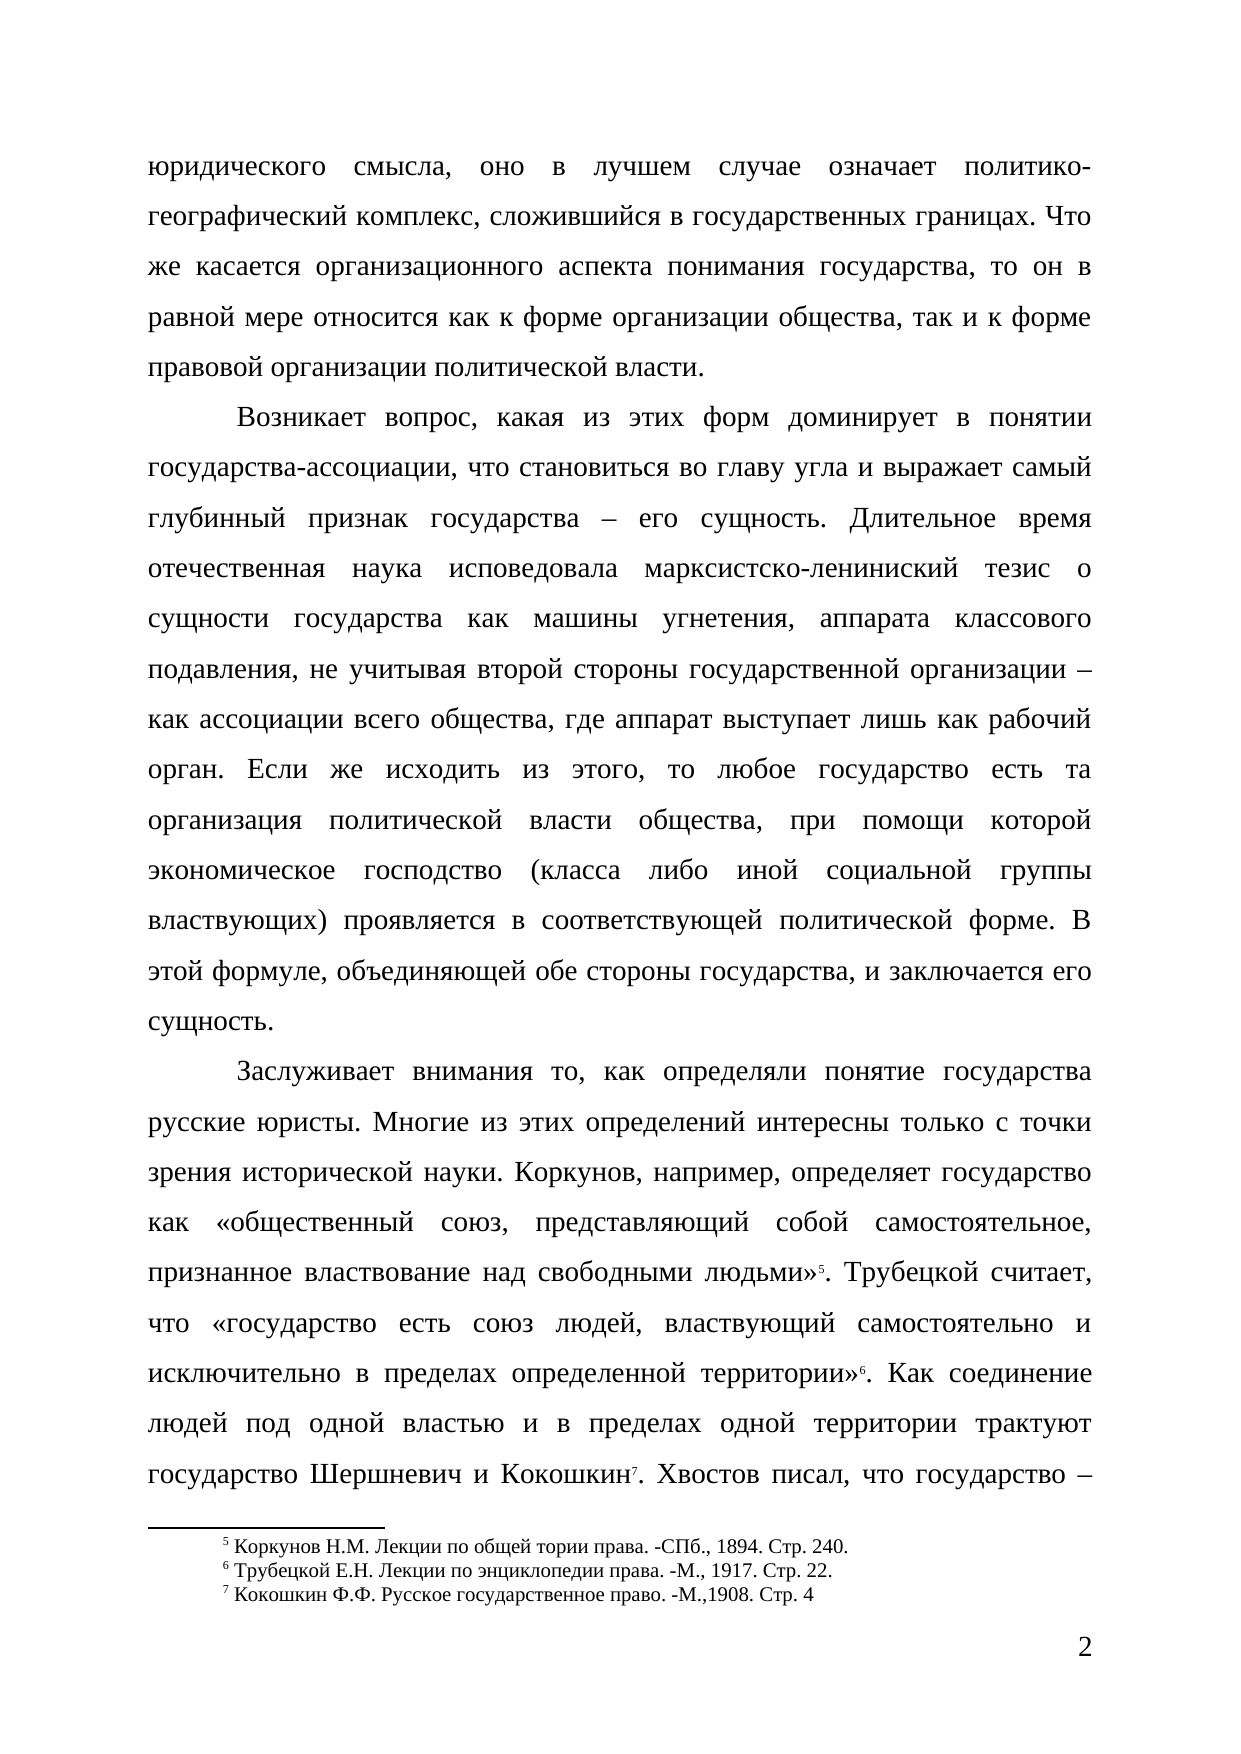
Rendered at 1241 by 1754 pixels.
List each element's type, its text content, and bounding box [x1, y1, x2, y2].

text Возникает вопрос, какая из этих форм доминирует в понятии государства-ассоциации, что становиться во главу угла и выражает самый глубинный признак государства – его сущность. Длительное время отечественная наука исповедовала марксистско-лениниский тезис о сущности государства как машины угнетения, аппарата классового подавления, не учитывая второй стороны государственной организации – как ассоциации всего общества, где аппарат выступает лишь как рабочий орган. Если же исходить из этого, то любое государство есть та организация политической власти общества, при помощи которой экономическое господство (класса либо иной социальной группы властвующих) проявляется в соответствующей политической форме. В этой формуле, объединяющей обе стороны государства, и заключается его сущность. [148, 399, 1092, 1037]
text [148, 148, 1092, 382]
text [148, 1053, 1092, 1489]
